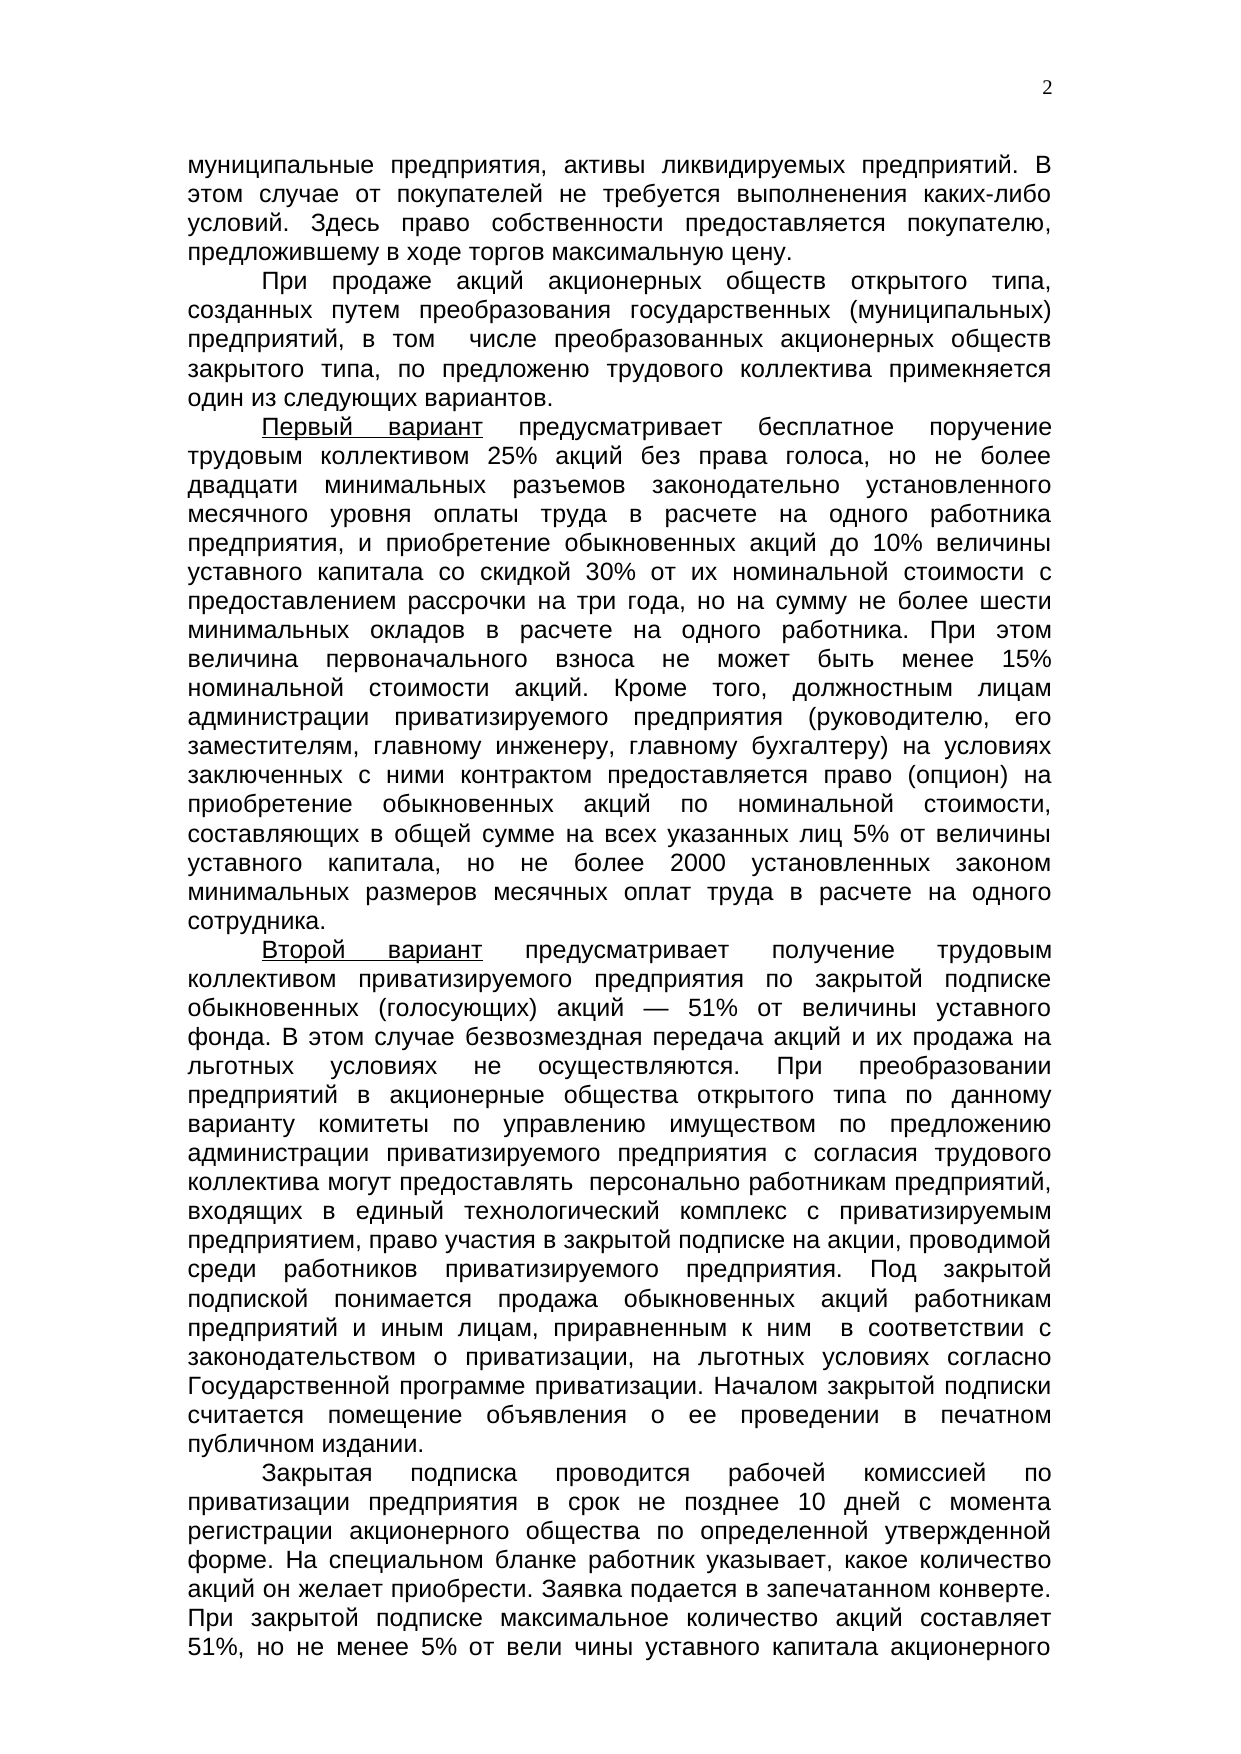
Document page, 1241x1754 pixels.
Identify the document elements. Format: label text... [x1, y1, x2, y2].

text Второй вариант предусматривает получение трудовым коллективом приватизируемого предприятия по закрытой подписке обыкновенных (голосующих) акций — 51% от величины уставного фонда. В этом случае безвозмездная передача акций и их продажа на льготных условиях не осуществляются. При преобразовании предприятий в акционерные общества открытого типа по данному варианту комитеты по управлению имуществом по предложению администрации приватизируемого предприятия с согласия трудового коллектива могут предоставлять персонально работникам предприятий, входящих в единый технологический комплекс с приватизируемым предприятием, право участия в закрытой подписке на акции, проводимой среди работников приватизируемого предприятия. Под закрытой подпиской понимается продажа обыкновенных акций работникам предприятий и иным лицам, приравненным к ним в соответствии с законодательством о приватизации, на льготных условиях согласно Государственной программе приватизации. Началом закрытой подписки считается помещение объявления о ее проведении в печатном публичном издании. [187, 935, 1053, 1458]
text При продаже акций акционерных обществ открытого типа, созданных путем преобразования государственных (муниципальных) предприятий, в том числе преобразованных акционерных обществ закрытого типа, по предложеню трудового коллектива примекняется один из следующих вариантов. [187, 266, 1053, 412]
text Первый вариант предусматривает бесплатное поручение трудовым коллективом 25% акций без права голоса, но не более двадцати минимальных разъемов законодательно установленного месячного уровня оплаты труда в расчете на одного работника предприятия, и приобретение обыкновенных акций до 10% величины уставного капитала со скидкой 30% от их номинальной стоимости с предоставлением рассрочки на три года, но на сумму не более шести минимальных окладов в расчете на одного работника. При этом величина первоначального взноса не может быть менее 15% номинальной стоимости акций. Кроме того, должностным лицам администрации приватизируемого предприятия (руководителю, его заместителям, главному инженеру, главному бухгалтеру) на условиях заключенных с ними контрактом предоставляется право (опцион) на приобретение обыкновенных акций по номинальной стоимости, составляющих в общей сумме на всех указанных лиц 5% от величины уставного капитала, но не более 2000 установленных законом минимальных размеров месячных оплат труда в расчете на одного сотрудника. [187, 412, 1053, 935]
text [187, 1458, 1053, 1661]
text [187, 150, 1053, 266]
